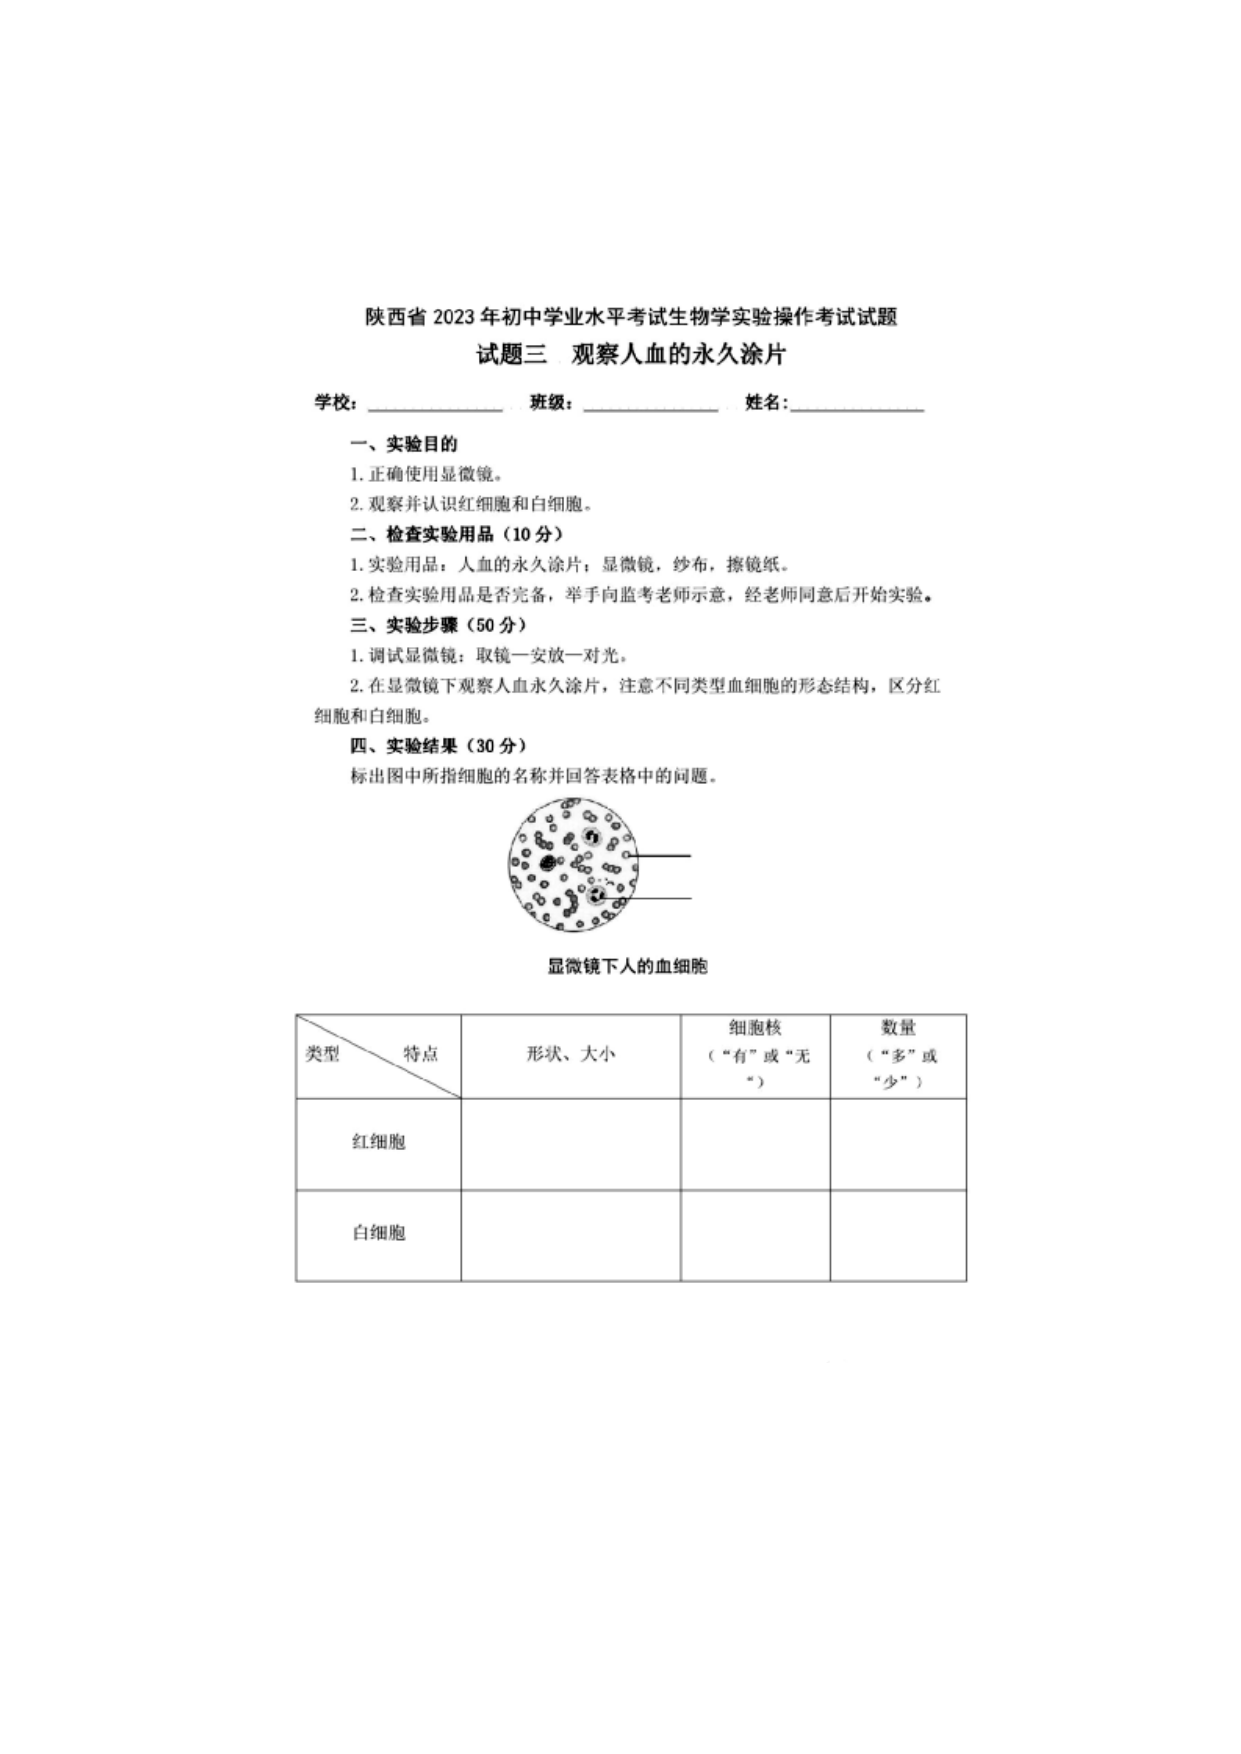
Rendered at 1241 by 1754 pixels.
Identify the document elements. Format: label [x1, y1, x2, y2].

picture [187, 162, 1074, 1363]
